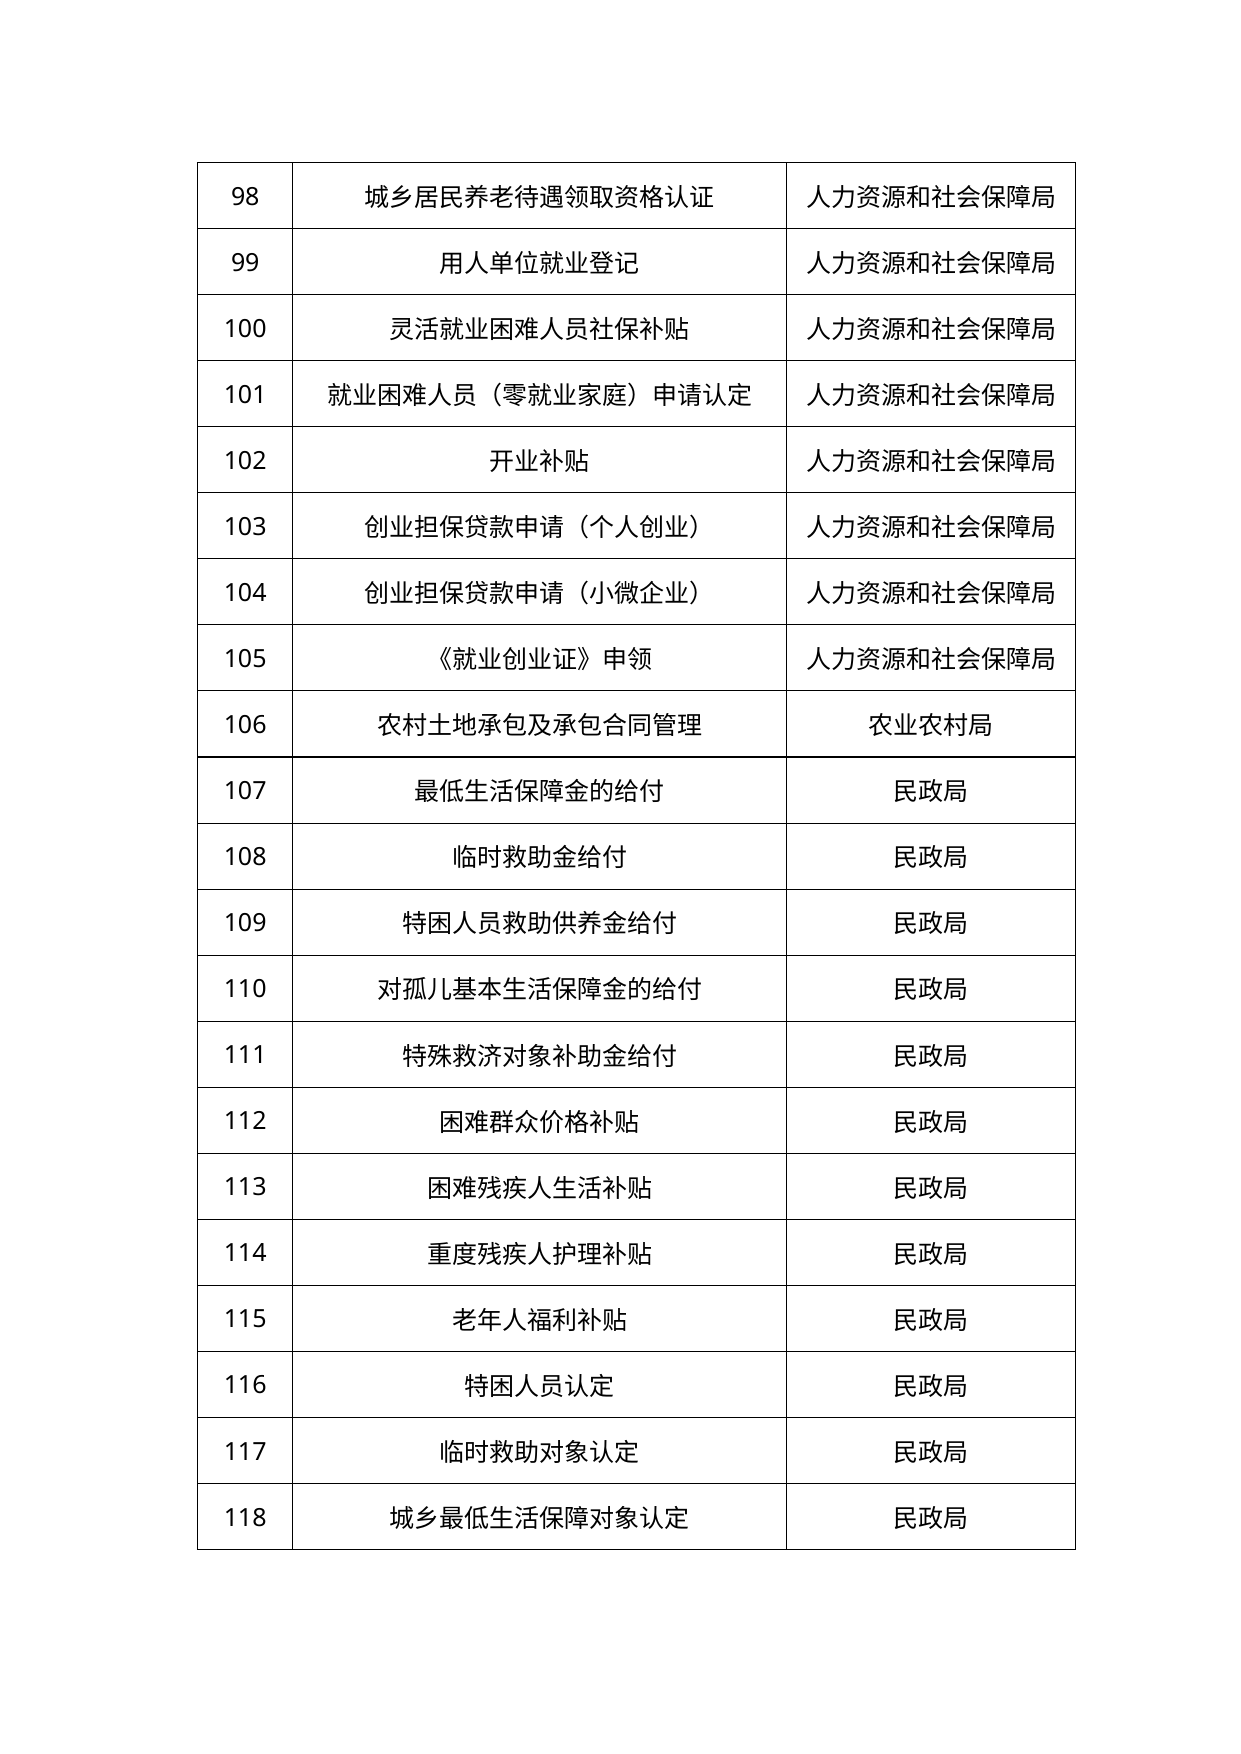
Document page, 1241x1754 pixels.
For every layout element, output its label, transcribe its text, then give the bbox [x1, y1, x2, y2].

table_cell 人力资源和社会保障局 [787, 163, 1075, 228]
table_cell 民政局 [787, 1352, 1075, 1417]
table_cell 117 [198, 1418, 292, 1483]
table_cell 101 [198, 361, 292, 426]
table_cell 104 [198, 559, 292, 624]
table_cell 人力资源和社会保障局 [787, 559, 1075, 624]
table_cell 民政局 [787, 890, 1075, 954]
table_cell 就业困难人员（零就业家庭）申请认定 [293, 361, 786, 426]
table_cell 103 [198, 493, 292, 558]
table_cell 人力资源和社会保障局 [787, 229, 1075, 294]
table_cell 开业补贴 [293, 427, 786, 492]
table_cell 农业农村局 [787, 691, 1075, 756]
table_cell 人力资源和社会保障局 [787, 295, 1075, 360]
table_cell 106 [198, 691, 292, 756]
table_cell 创业担保贷款申请（小微企业） [293, 559, 786, 624]
table_cell 困难残疾人生活补贴 [293, 1154, 786, 1219]
table_cell 112 [198, 1088, 292, 1153]
table_cell 对孤儿基本生活保障金的给付 [293, 956, 786, 1021]
table_cell 临时救助金给付 [293, 824, 786, 888]
table_cell 特殊救济对象补助金给付 [293, 1022, 786, 1087]
table_cell 创业担保贷款申请（个人创业） [293, 493, 786, 558]
table_cell 100 [198, 295, 292, 360]
table_cell 116 [198, 1352, 292, 1417]
table_cell 人力资源和社会保障局 [787, 625, 1075, 690]
table_cell 民政局 [787, 1088, 1075, 1153]
table_cell 114 [198, 1220, 292, 1285]
table_cell 人力资源和社会保障局 [787, 427, 1075, 492]
table_cell 灵活就业困难人员社保补贴 [293, 295, 786, 360]
table_cell 110 [198, 956, 292, 1021]
table_cell 民政局 [787, 824, 1075, 888]
table_cell 113 [198, 1154, 292, 1219]
table_cell 109 [198, 890, 292, 954]
table_cell 临时救助对象认定 [293, 1418, 786, 1483]
table_cell 115 [198, 1286, 292, 1351]
table_cell 《就业创业证》申领 [293, 625, 786, 690]
table_cell 民政局 [787, 1220, 1075, 1285]
table_cell 民政局 [787, 1154, 1075, 1219]
table_cell 105 [198, 625, 292, 690]
table_cell 困难群众价格补贴 [293, 1088, 786, 1153]
table_cell 特困人员救助供养金给付 [293, 890, 786, 954]
table_cell 重度残疾人护理补贴 [293, 1220, 786, 1285]
table_cell 民政局 [787, 1418, 1075, 1483]
table_cell 108 [198, 824, 292, 888]
table_cell 最低生活保障金的给付 [293, 758, 786, 822]
table_cell 民政局 [787, 1286, 1075, 1351]
table_cell 老年人福利补贴 [293, 1286, 786, 1351]
table_cell 城乡最低生活保障对象认定 [293, 1484, 786, 1549]
table_cell 111 [198, 1022, 292, 1087]
table_cell 用人单位就业登记 [293, 229, 786, 294]
table_cell 人力资源和社会保障局 [787, 361, 1075, 426]
table_cell 98 [198, 163, 292, 228]
table_cell 民政局 [787, 956, 1075, 1021]
table_cell 农村土地承包及承包合同管理 [293, 691, 786, 756]
table_cell 特困人员认定 [293, 1352, 786, 1417]
table_cell 民政局 [787, 1484, 1075, 1549]
table_cell 人力资源和社会保障局 [787, 493, 1075, 558]
table_cell 99 [198, 229, 292, 294]
table_cell 民政局 [787, 758, 1075, 822]
table_cell 民政局 [787, 1022, 1075, 1087]
table_cell 城乡居民养老待遇领取资格认证 [293, 163, 786, 228]
table_cell 118 [198, 1484, 292, 1549]
table_cell 102 [198, 427, 292, 492]
table_cell 107 [198, 758, 292, 822]
